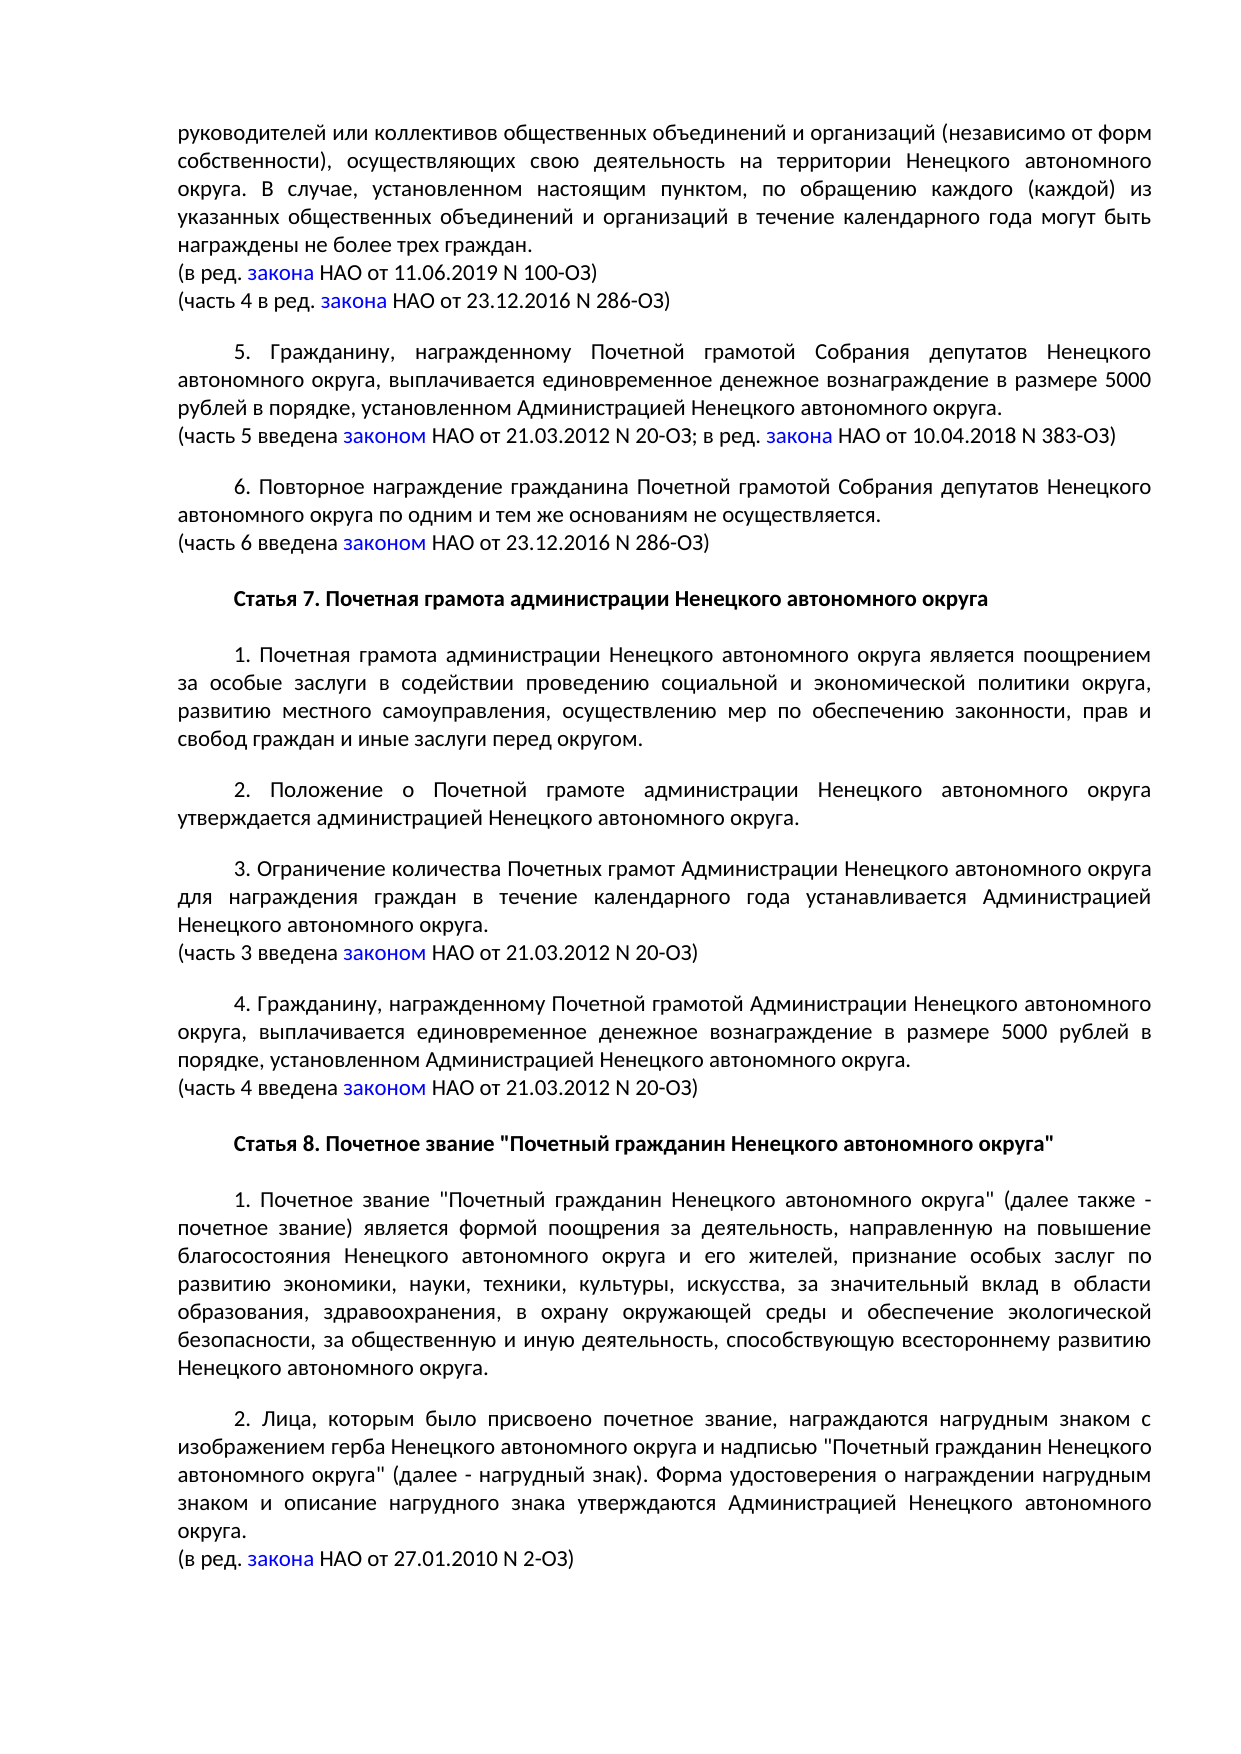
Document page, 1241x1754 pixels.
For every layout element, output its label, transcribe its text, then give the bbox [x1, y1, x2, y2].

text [177, 118, 1152, 258]
text 3. Ограничение количества Почетных грамот Администрации Ненецкого автономного округа для награждения граждан в течение календарного года устанавливается Администрацией Ненецкого автономного округа. [177, 854, 1152, 938]
title Статья 7. Почетная грамота администрации Ненецкого автономного округа [177, 584, 1152, 612]
text (в ред. закона НАО от 27.01.2010 N 2-ОЗ) [177, 1544, 1152, 1573]
text 4. Гражданину, награжденному Почетной грамотой Администрации Ненецкого автономного округа, выплачивается единовременное денежное вознаграждение в размере 5000 рублей в порядке, установленном Администрацией Ненецкого автономного округа. [177, 989, 1152, 1073]
text (часть 5 введена законом НАО от 21.03.2012 N 20-ОЗ; в ред. закона НАО от 10.04.2018 N 383-ОЗ) [177, 421, 1152, 449]
text (часть 4 введена законом НАО от 21.03.2012 N 20-ОЗ) [177, 1073, 1152, 1101]
text 5. Гражданину, награжденному Почетной грамотой Собрания депутатов Ненецкого автономного округа, выплачивается единовременное денежное вознаграждение в размере 5000 рублей в порядке, установленном Администрацией Ненецкого автономного округа. [177, 337, 1152, 421]
text 2. Положение о Почетной грамоте администрации Ненецкого автономного округа утверждается администрацией Ненецкого автономного округа. [177, 775, 1152, 831]
text (часть 4 в ред. закона НАО от 23.12.2016 N 286-ОЗ) [177, 286, 1152, 314]
text 1. Почетное звание "Почетный гражданин Ненецкого автономного округа" (далее также - почетное звание) является формой поощрения за деятельность, направленную на повышение благосостояния Ненецкого автономного округа и его жителей, признание особых заслуг по развитию экономики, науки, техники, культуры, искусства, за значительный вклад в области образования, здравоохранения, в охрану окружающей среды и обеспечение экологической безопасности, за общественную и иную деятельность, способствующую всестороннему развитию Ненецкого автономного округа. [177, 1185, 1152, 1382]
text (часть 6 введена законом НАО от 23.12.2016 N 286-ОЗ) [177, 528, 1152, 556]
text 2. Лица, которым было присвоено почетное звание, награждаются нагрудным знаком с изображением герба Ненецкого автономного округа и надписью "Почетный гражданин Ненецкого автономного округа" (далее - нагрудный знак). Форма удостоверения о награждении нагрудным знаком и описание нагрудного знака утверждаются Администрацией Ненецкого автономного округа. [177, 1404, 1152, 1544]
text 1. Почетная грамота администрации Ненецкого автономного округа является поощрением за особые заслуги в содействии проведению социальной и экономической политики округа, развитию местного самоуправления, осуществлению мер по обеспечению законности, прав и свобод граждан и иные заслуги перед округом. [177, 640, 1152, 752]
text (часть 3 введена законом НАО от 21.03.2012 N 20-ОЗ) [177, 938, 1152, 966]
text 6. Повторное награждение гражданина Почетной грамотой Собрания депутатов Ненецкого автономного округа по одним и тем же основаниям не осуществляется. [177, 472, 1152, 528]
text (в ред. закона НАО от 11.06.2019 N 100-ОЗ) [177, 258, 1152, 286]
title Статья 8. Почетное звание "Почетный гражданин Ненецкого автономного округа" [177, 1129, 1152, 1157]
